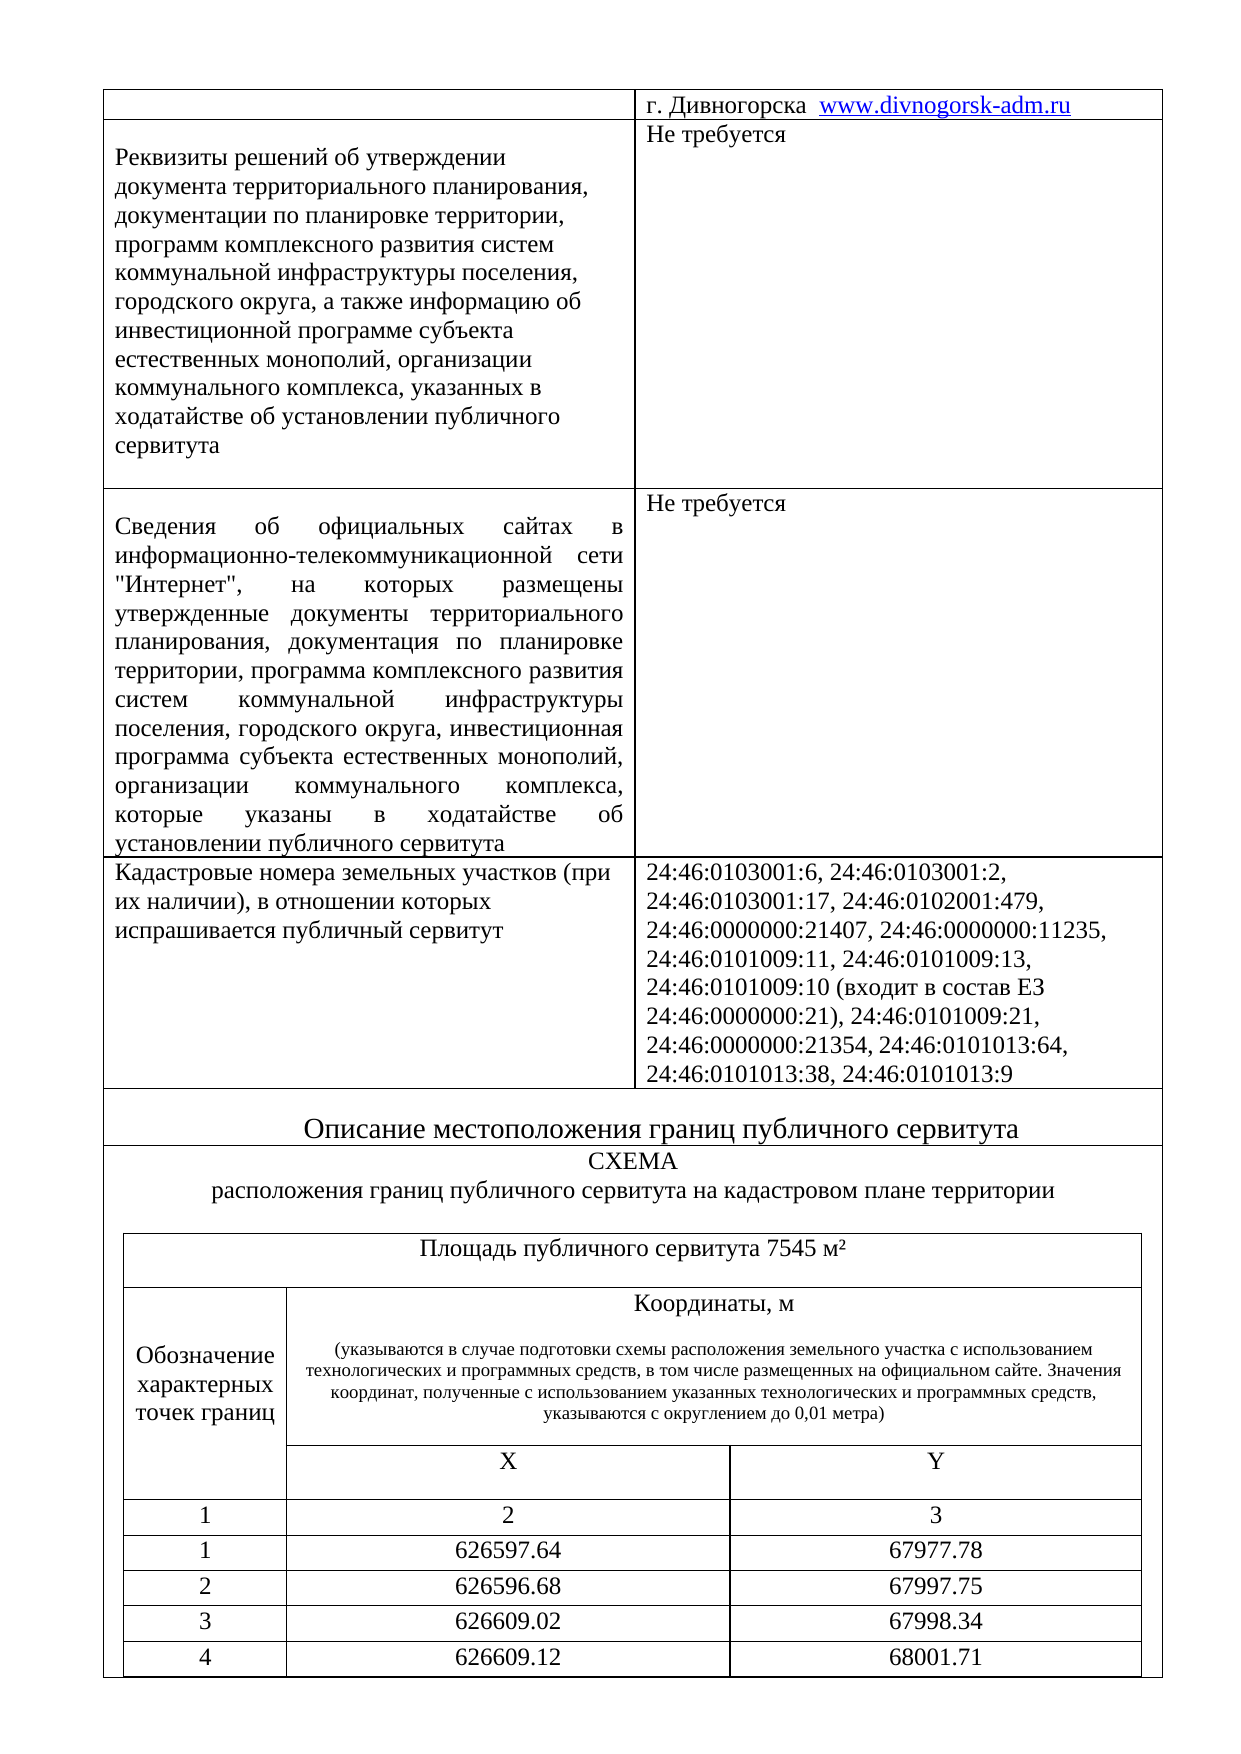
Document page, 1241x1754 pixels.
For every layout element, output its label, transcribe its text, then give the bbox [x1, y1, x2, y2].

table_cell 24:46:0103001:6, 24:46:0103001:2, 24:46:0103001:17, 24:46:0102001:479, 24:46:0000000:21407, 24:46:0000000:11235, 24:46:0101009:11, 24:46:0101009:13, 24:46:0101009:10 (входит в состав ЕЗ 24:46:0000000:21), 24:46:0101009:21, 24:46:0000000:21354, 24:46:0101013:64, 24:46:0101013:38, 24:46:0101013:9 [636, 858, 1162, 1088]
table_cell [104, 90, 634, 118]
table_cell Описание местоположения границ публичного сервитута [104, 1089, 1162, 1145]
table_cell Кадастровые номера земельных участков (при их наличии), в отношении которых испрашивается публичный сервитут [104, 858, 634, 1088]
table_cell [636, 90, 1162, 118]
table_cell СХЕМА расположения границ публичного сервитута на кадастровом плане территории [104, 1146, 1162, 1677]
table_cell Сведения об официальных сайтах в информационно-телекоммуникационной сети "Интернет", на которых размещены утвержденные документы территориального планирования, документация по планировке территории, программа комплексного развития систем коммунальной инфраструктуры поселения, городского округа, инвестиционная программа субъекта естественных монополий, организации коммунального комплекса, которые указаны в ходатайстве об установлении публичного сервитута [104, 489, 634, 856]
table_cell Реквизиты решений об утверждении документа территориального планирования, документации по планировке территории, программ комплексного развития систем коммунальной инфраструктуры поселения, городского округа, а также информацию об инвестиционной программе субъекта естественных монополий, организации коммунального комплекса, указанных в ходатайстве об установлении публичного сервитута [104, 120, 634, 487]
table_cell Не требуется [636, 489, 1162, 856]
table_cell Не требуется [636, 120, 1162, 487]
